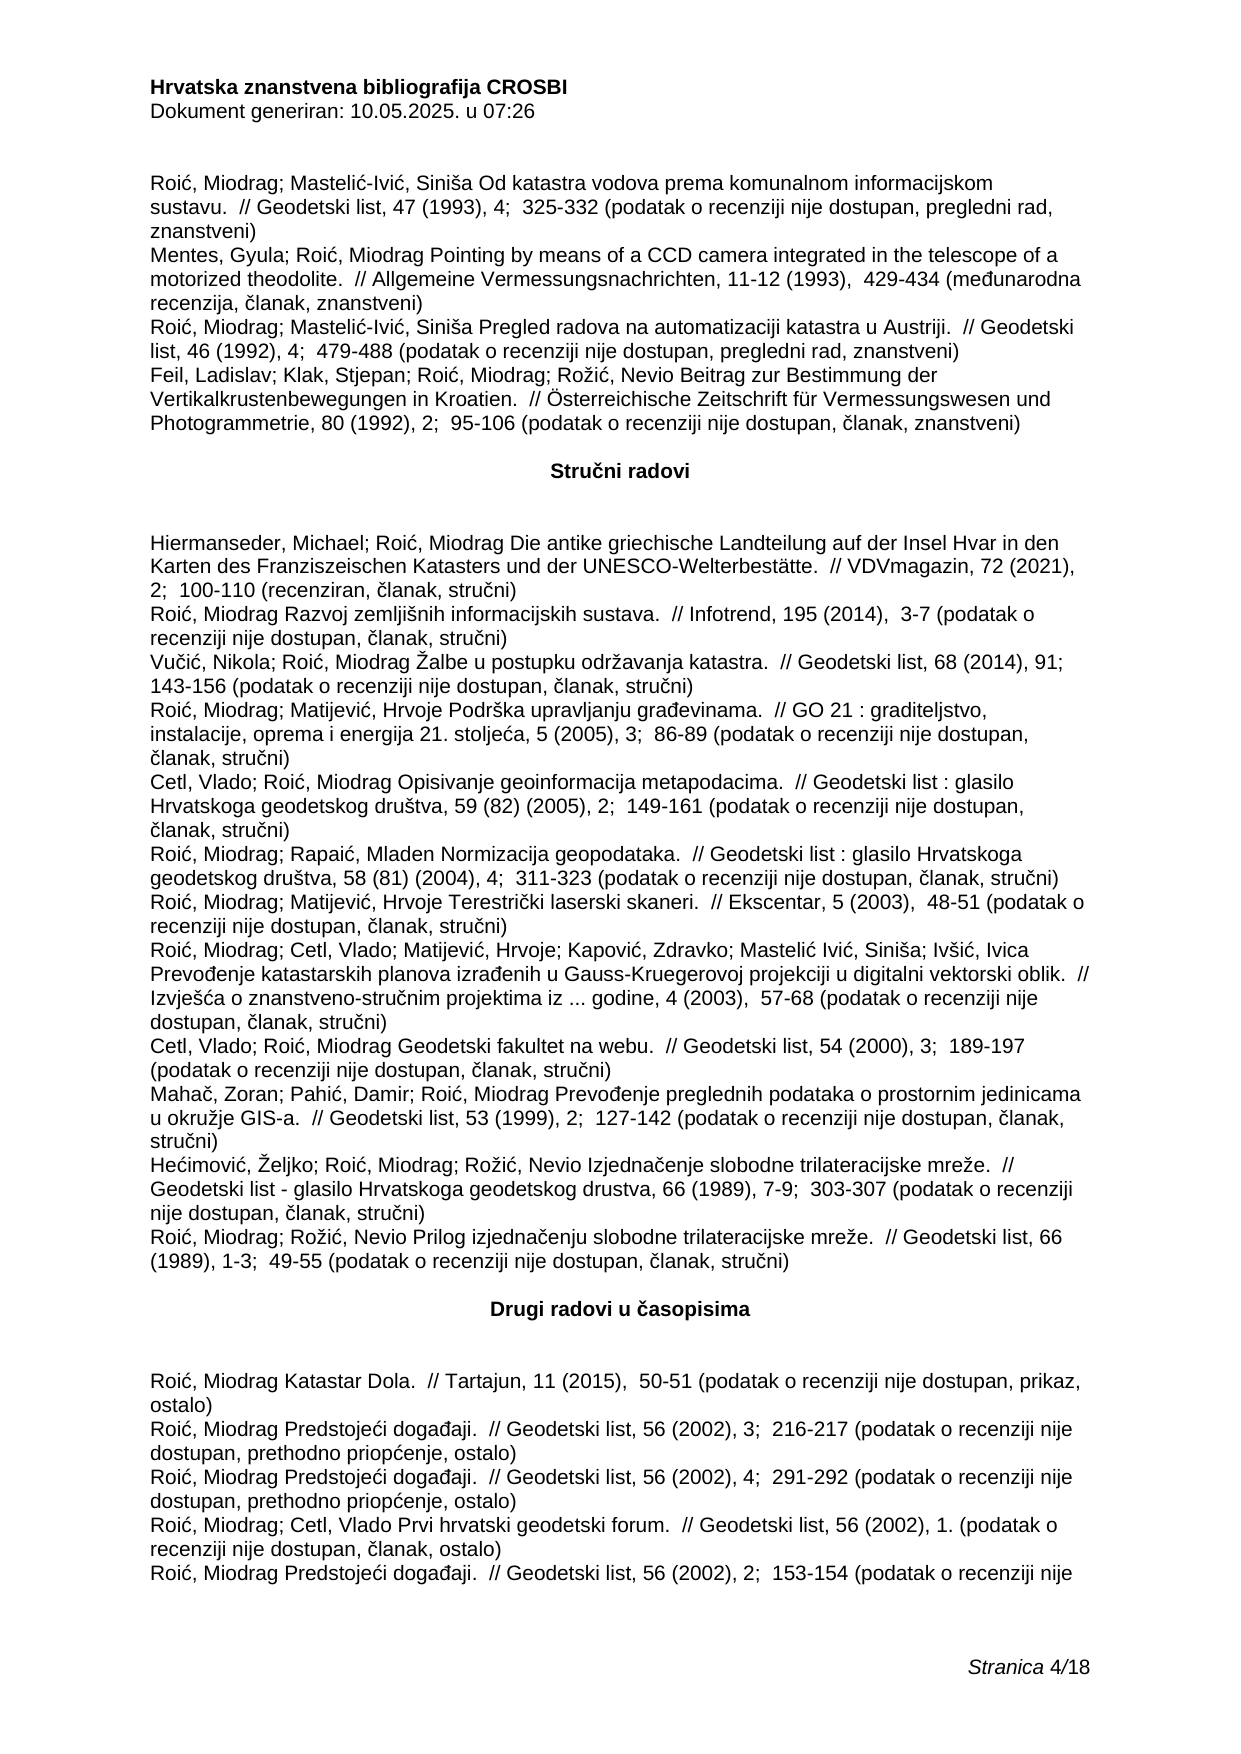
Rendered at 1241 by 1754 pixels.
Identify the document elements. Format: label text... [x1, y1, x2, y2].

text Roić, Miodrag [150, 1369, 1090, 1417]
text Roić, Miodrag; Cetl, Vlado [150, 1513, 1090, 1561]
text Roić, Miodrag; Rapaić, Mladen [150, 842, 1090, 890]
text Roić, Miodrag; Cetl, Vlado; Matijević, Hrvoje; Kapović, Zdravko; Mastelić Ivić, Siniša; Ivšić, Ivica [150, 938, 1090, 1033]
text Roić, Miodrag; Mastelić-Ivić, Siniša [150, 171, 1090, 243]
text Roić, Miodrag [150, 1417, 1090, 1465]
text Cetl, Vlado; Roić, Miodrag [150, 770, 1090, 842]
text Roić, Miodrag [150, 602, 1090, 650]
text Vučić, Nikola; Roić, Miodrag [150, 650, 1090, 698]
text Roić, Miodrag; Matijević, Hrvoje [150, 698, 1090, 770]
text Feil, Ladislav; Klak, Stjepan; Roić, Miodrag; Rožić, Nevio [150, 363, 1090, 434]
text Hećimović, Željko; Roić, Miodrag; Rožić, Nevio [150, 1153, 1090, 1225]
subtitle Drugi radovi u časopisima [150, 1297, 1090, 1321]
text Cetl, Vlado; Roić, Miodrag [150, 1033, 1090, 1081]
text Roić, Miodrag; Rožić, Nevio [150, 1225, 1090, 1273]
text Roić, Miodrag [150, 1465, 1090, 1513]
text Hiermanseder, Michael; Roić, Miodrag [150, 530, 1090, 602]
text Mentes, Gyula; Roić, Miodrag [150, 243, 1090, 315]
text Mahač, Zoran; Pahić, Damir; Roić, Miodrag [150, 1081, 1090, 1153]
text Roić, Miodrag; Matijević, Hrvoje [150, 890, 1090, 938]
text Roić, Miodrag [150, 1561, 1090, 1584]
text Roić, Miodrag; Mastelić-Ivić, Siniša [150, 315, 1090, 363]
subtitle Stručni radovi [150, 458, 1090, 482]
